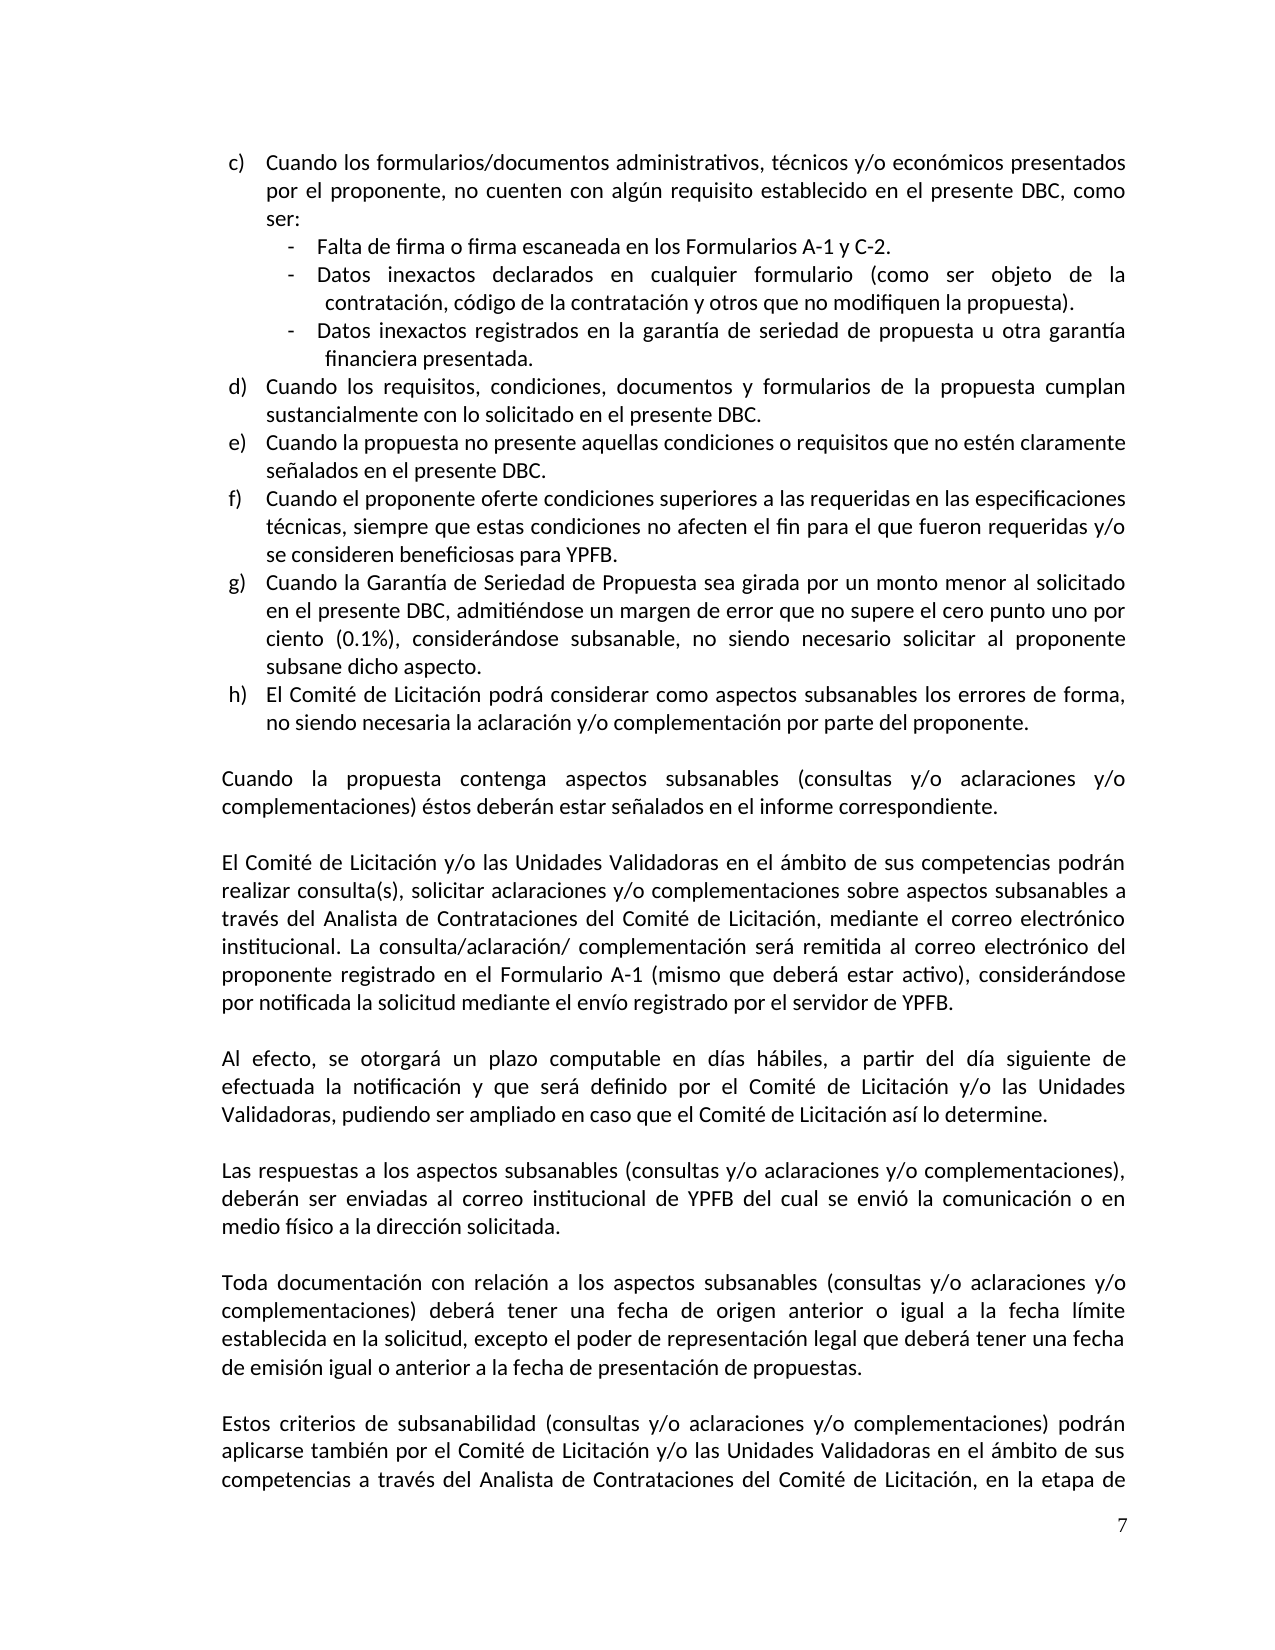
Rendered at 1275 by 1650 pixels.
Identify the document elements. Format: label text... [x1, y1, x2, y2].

list Cuando el proponente oferte condiciones superiores a las requeridas en las especificaciones técnicas, siempre que estas condiciones no afecten el fin para el que fueron requeridas y/o se consideren beneficiosas para YPFB. [228, 484, 1127, 568]
text Cuando la propuesta contenga aspectos subsanables (consultas y/o aclaraciones y/o complementaciones) éstos deberán estar señalados en el informe correspondiente. [222, 764, 1127, 820]
list Falta de firma o firma escaneada en los Formularios A-1 y C-2. [287, 232, 1127, 260]
text Al efecto, se otorgará un plazo computable en días hábiles, a partir del día siguiente de efectuada la notificación y que será definido por el Comité de Licitación y/o las Unidades Validadoras, pudiendo ser ampliado en caso que el Comité de Licitación así lo determine. [221, 1044, 1127, 1128]
list Datos inexactos registrados en la garantía de seriedad de propuesta u otra garantía financiera presentada. [287, 316, 1127, 372]
text Las respuestas a los aspectos subsanables (consultas y/o aclaraciones y/o complementaciones), deberán ser enviadas al correo institucional de YPFB del cual se envió la comunicación o en medio físico a la dirección solicitada. [221, 1156, 1127, 1241]
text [221, 1409, 1127, 1493]
list Cuando la Garantía de Seriedad de Propuesta sea girada por un monto menor al solicitado en el presente DBC, admitiéndose un margen de error que no supere el cero punto uno por ciento (0.1%), considerándose subsanable, no siendo necesario solicitar al proponente subsane dicho aspecto. [228, 568, 1127, 680]
list Cuando los formularios/documentos administrativos, técnicos y/o económicos presentados por el proponente, no cuenten con algún requisito establecido en el presente DBC, como ser: [228, 148, 1127, 232]
list Cuando la propuesta no presente aquellas condiciones o requisitos que no estén claramente señalados en el presente DBC. [228, 428, 1127, 484]
list Datos inexactos declarados en cualquier formulario (como ser objeto de la contratación, código de la contratación y otros que no modifiquen la propuesta). [287, 260, 1127, 316]
text El Comité de Licitación y/o las Unidades Validadoras en el ámbito de sus competencias podrán realizar consulta(s), solicitar aclaraciones y/o complementaciones sobre aspectos subsanables a través del Analista de Contrataciones del Comité de Licitación, mediante el correo electrónico institucional. La consulta/aclaración/ complementación será remitida al correo electrónico del proponente registrado en el Formulario A-1 (mismo que deberá estar activo), considerándose por notificada la solicitud mediante el envío registrado por el servidor de YPFB. [221, 848, 1127, 1016]
list Cuando los requisitos, condiciones, documentos y formularios de la propuesta cumplan sustancialmente con lo solicitado en el presente DBC. [228, 372, 1127, 428]
list El Comité de Licitación podrá considerar como aspectos subsanables los errores de forma, no siendo necesaria la aclaración y/o complementación por parte del proponente. [228, 680, 1127, 736]
text Toda documentación con relación a los aspectos subsanables (consultas y/o aclaraciones y/o complementaciones) deberá tener una fecha de origen anterior o igual a la fecha límite establecida en la solicitud, excepto el poder de representación legal que deberá tener una fecha de emisión igual o anterior a la fecha de presentación de propuestas. [221, 1268, 1127, 1381]
